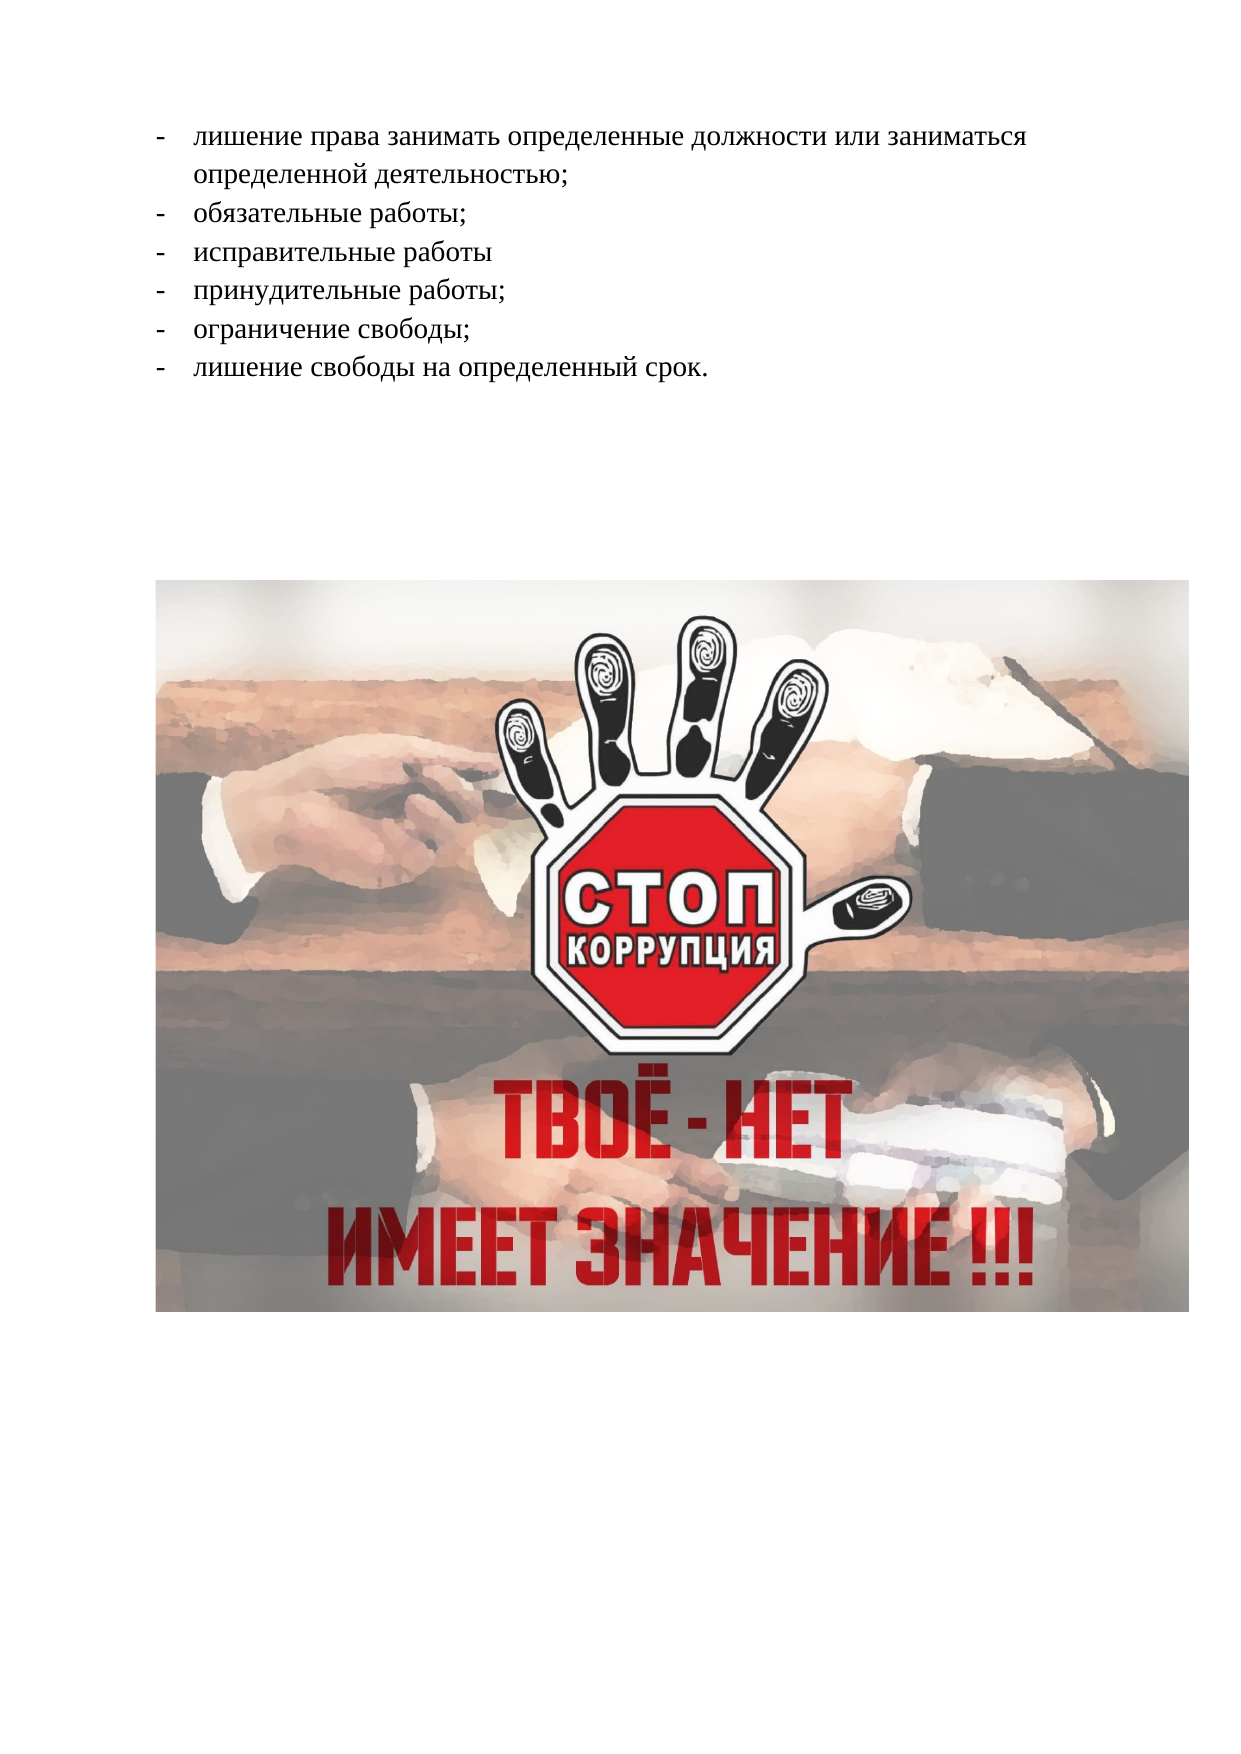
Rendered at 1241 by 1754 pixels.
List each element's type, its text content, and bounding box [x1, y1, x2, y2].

list ограничение свободы; [156, 311, 1152, 344]
list лишение свободы на определенный срок. [156, 349, 1152, 383]
list принудительные работы; [156, 272, 1152, 306]
list обязательные работы; [156, 195, 1152, 229]
picture [155, 580, 1189, 1312]
list лишение права занимать определенные должности или заниматься определенной деятельностью; [156, 118, 1152, 190]
list исправительные работы [156, 234, 1152, 267]
